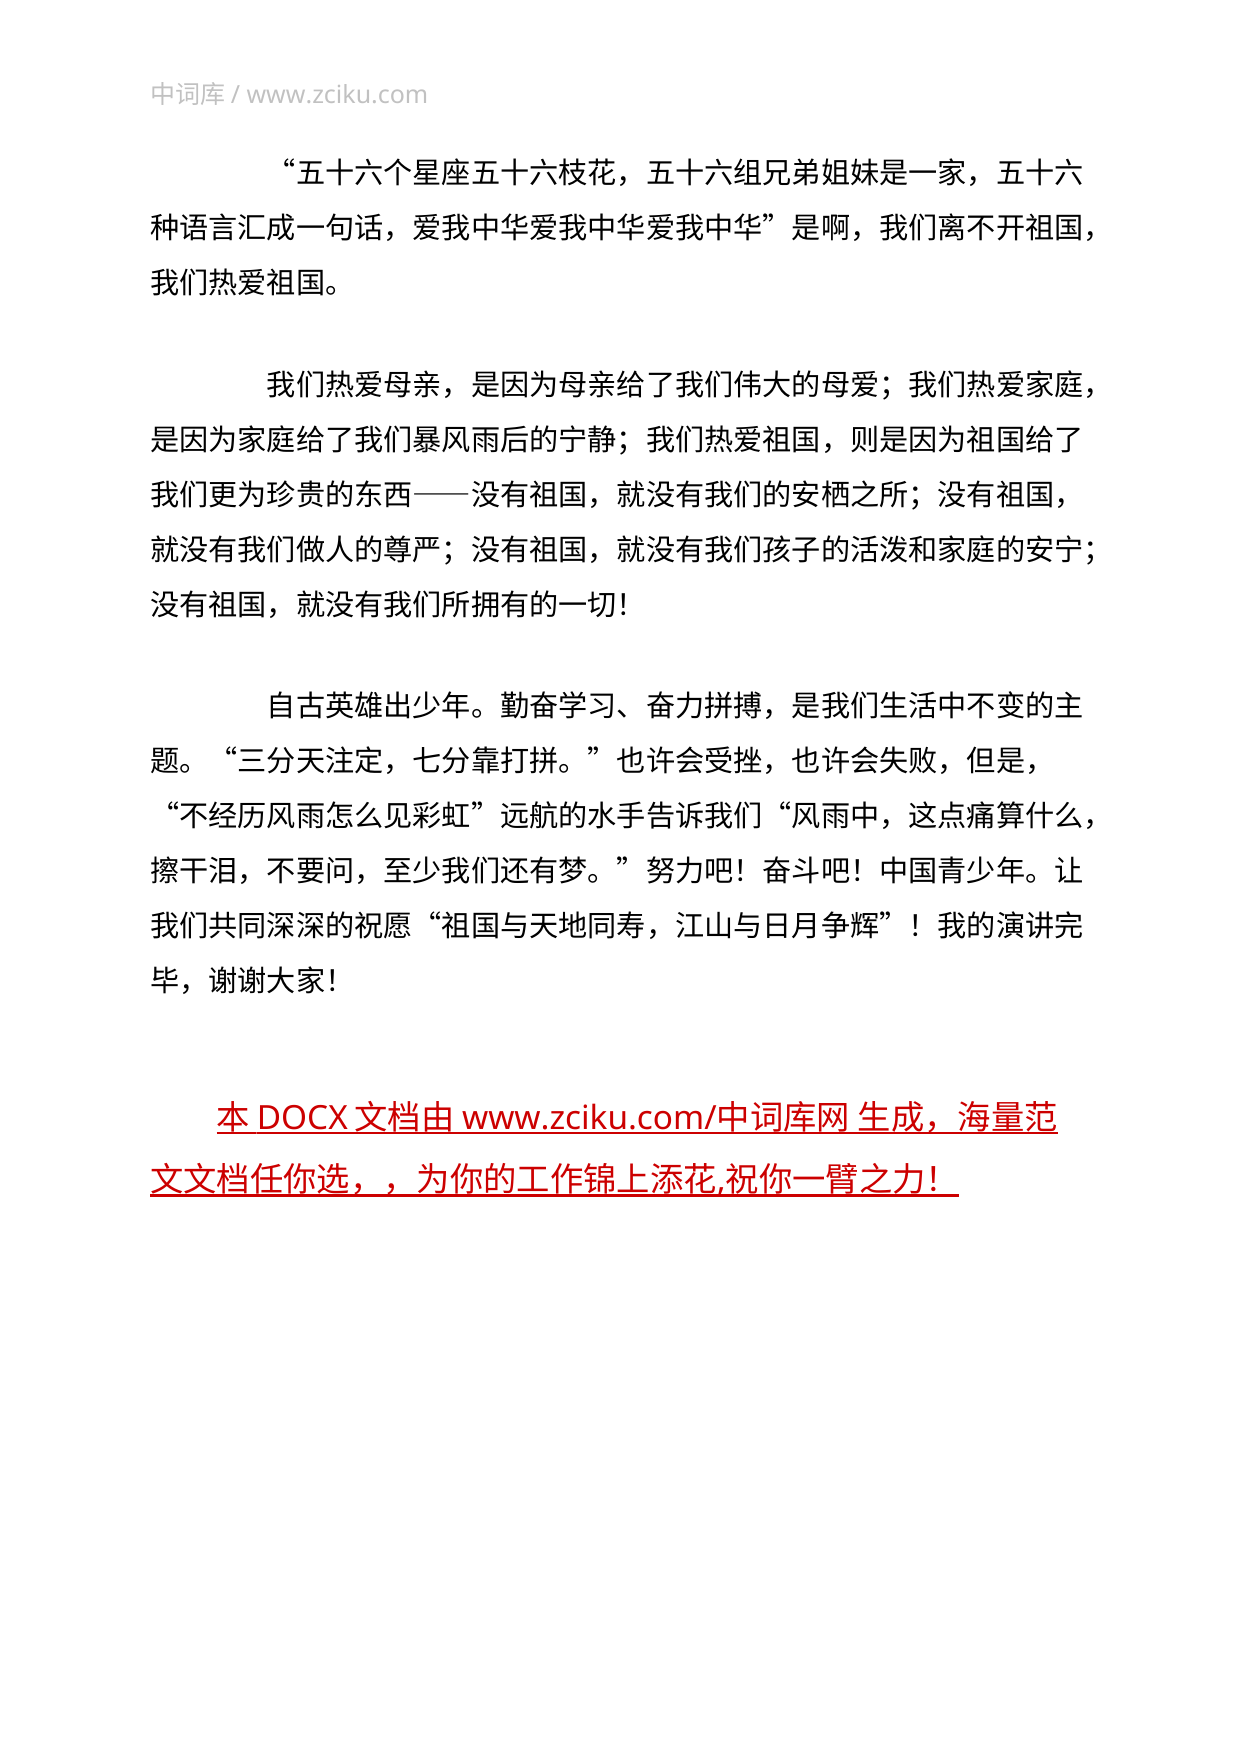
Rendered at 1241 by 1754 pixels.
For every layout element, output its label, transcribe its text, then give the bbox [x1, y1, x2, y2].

text 本DOCX文档由 www.zciku.com/中词库网 生成，海量范文文档任你选，，为你的工作锦上添花,祝你一臂之力！ [150, 1090, 1090, 1202]
text “五十六个星座五十六枝花，五十六组兄弟姐妹是一家，五十六种语言汇成一句话，爱我中华爱我中华爱我中华”是啊，我们离不开祖国，我们热爱祖国。 [150, 150, 1090, 302]
text 自古英雄出少年。勤奋学习、奋力拼搏，是我们生活中不变的主题。“三分天注定，七分靠打拼。”也许会受挫，也许会失败，但是，“不经历风雨怎么见彩虹”远航的水手告诉我们“风雨中，这点痛算什么，擦干泪，不要问，至少我们还有梦。”努力吧！奋斗吧！中国青少年。让我们共同深深的祝愿“祖国与天地同寿，江山与日月争辉”！我的演讲完毕，谢谢大家！ [150, 683, 1090, 1000]
text 我们热爱母亲，是因为母亲给了我们伟大的母爱；我们热爱家庭，是因为家庭给了我们暴风雨后的宁静；我们热爱祖国，则是因为祖国给了我们更为珍贵的东西——没有祖国，就没有我们的安栖之所；没有祖国，就没有我们做人的尊严；没有祖国，就没有我们孩子的活泼和家庭的安宁；没有祖国，就没有我们所拥有的一切！ [150, 362, 1090, 623]
